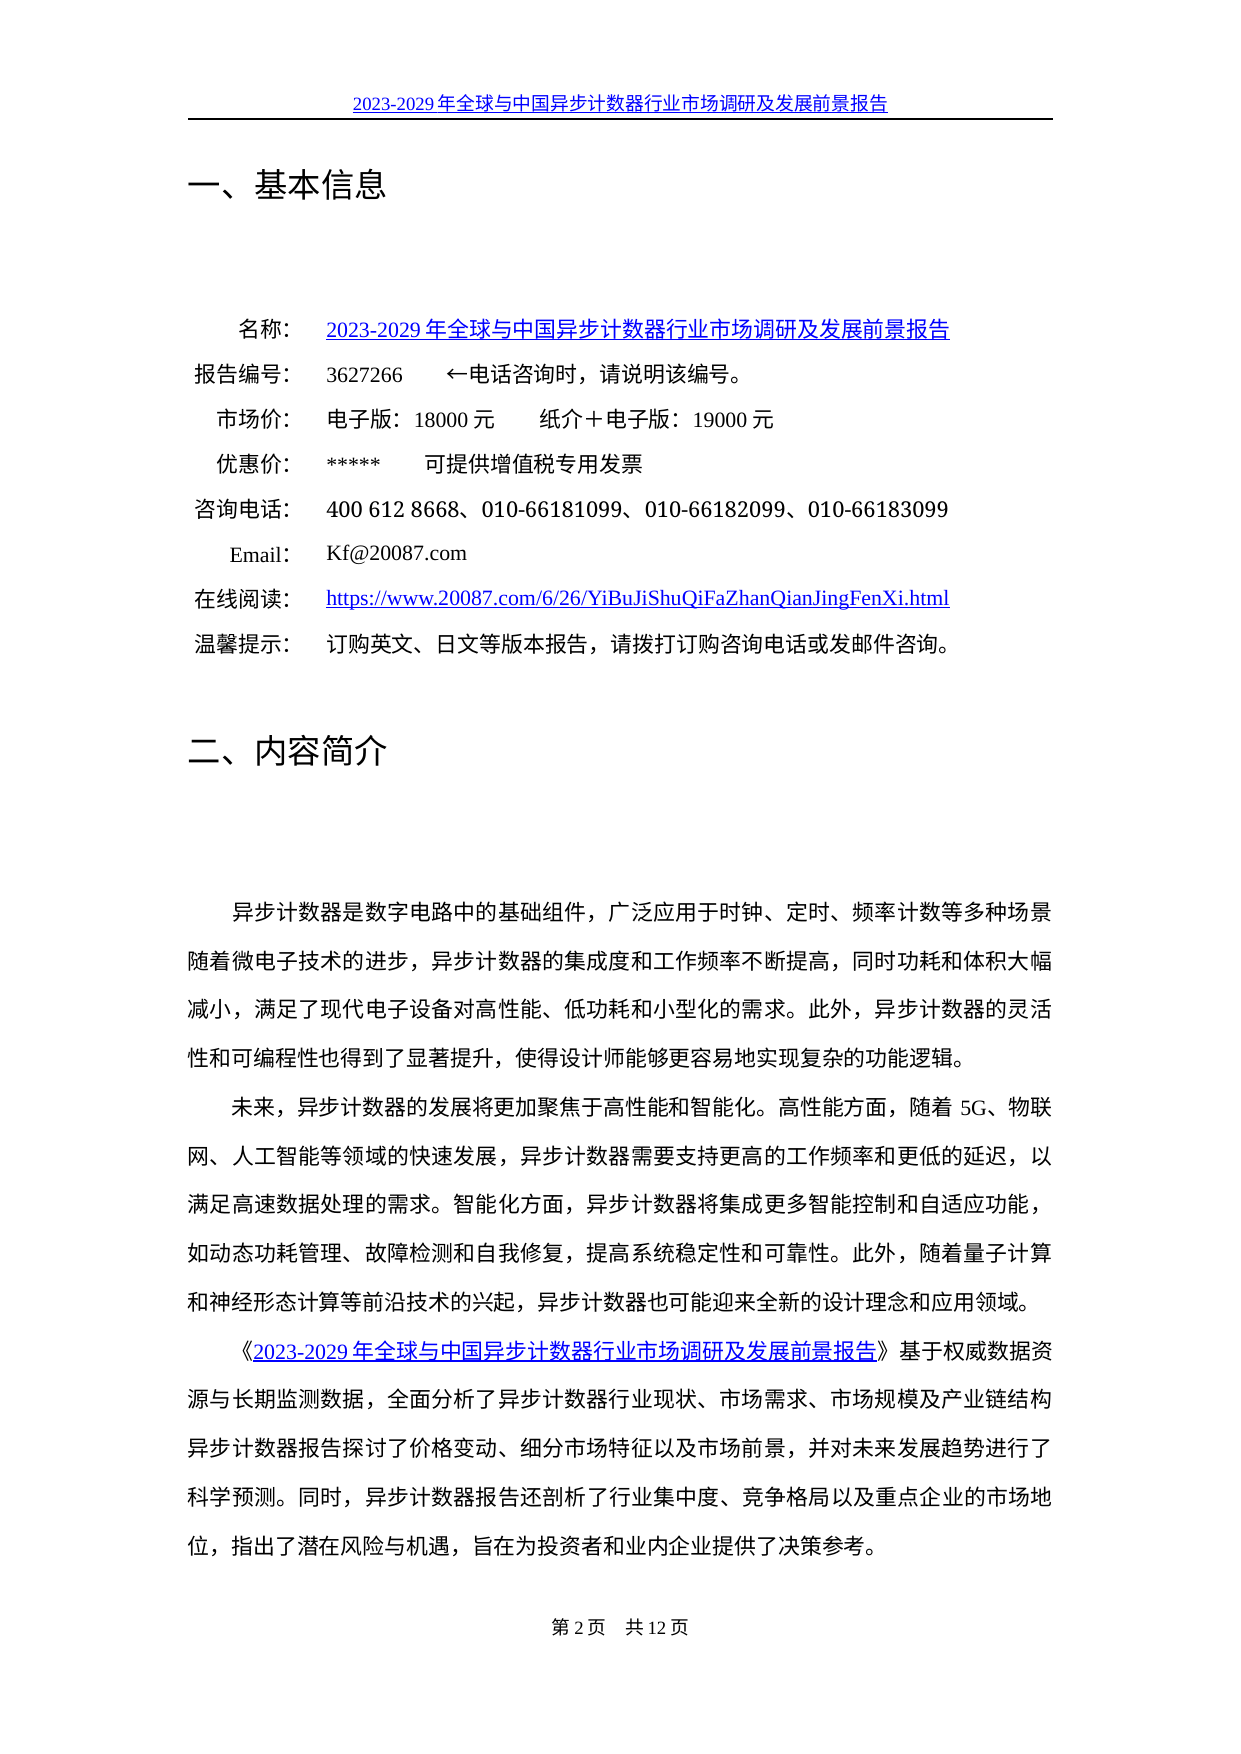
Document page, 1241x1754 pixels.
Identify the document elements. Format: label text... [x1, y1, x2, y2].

table_cell 订购英文、日文等版本报告，请拨打订购咨询电话或发邮件咨询。 [315, 627, 1073, 672]
title 一、基本信息 [187, 150, 1053, 215]
table_cell ***** 可提供增值税专用发票 [315, 447, 1073, 492]
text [187, 894, 1053, 1561]
table_cell 电子版：18000 元 纸介＋电子版：19000 元 [315, 402, 1073, 447]
table_cell 温馨提示： [167, 627, 315, 672]
table_cell 报告编号： [167, 357, 315, 402]
table_cell 咨询电话： [167, 492, 315, 537]
title 二、内容简介 [187, 717, 1053, 782]
table_cell 市场价： [167, 402, 315, 447]
table_cell 优惠价： [167, 447, 315, 492]
table_cell Email： [167, 537, 315, 582]
table_header 名称： [167, 312, 315, 357]
table_cell 3627266 ←电话咨询时，请说明该编号。 [315, 357, 1073, 402]
table_cell 在线阅读： [167, 582, 315, 627]
table_cell [315, 582, 1073, 627]
table_header 2023-2029年全球与中国异步计数器行业市场调研及发展前景报告 [315, 312, 1073, 357]
table_cell 400 612 8668、010-66181099、010-66182099、010-66183099 [315, 492, 1073, 537]
table_cell Kf@20087.com [315, 537, 1073, 582]
